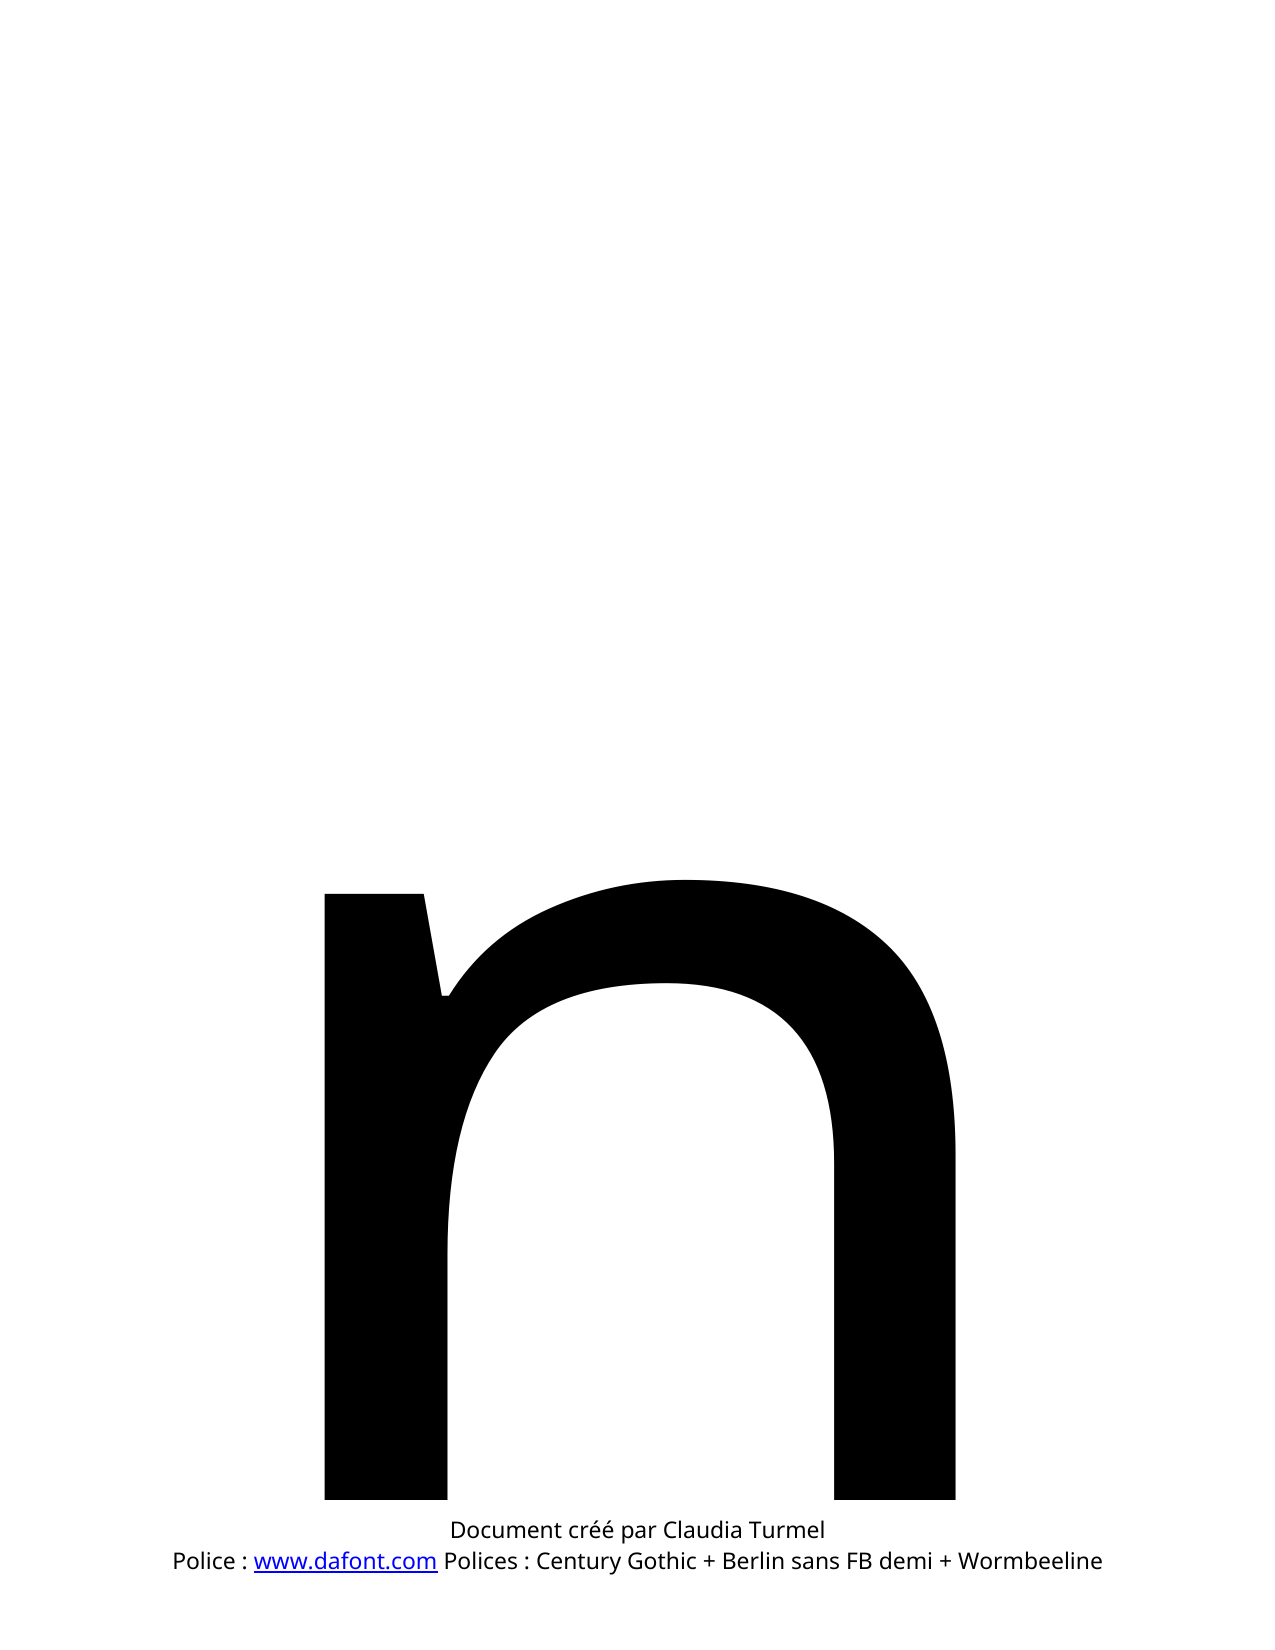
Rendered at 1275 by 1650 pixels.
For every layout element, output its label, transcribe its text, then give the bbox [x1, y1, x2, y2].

text nodeler avec un ver de terre en pples, on désigne alors le syst de vraies montagnes russes? uotidienne. se dose de médicament a [150, 150, 1125, 1500]
